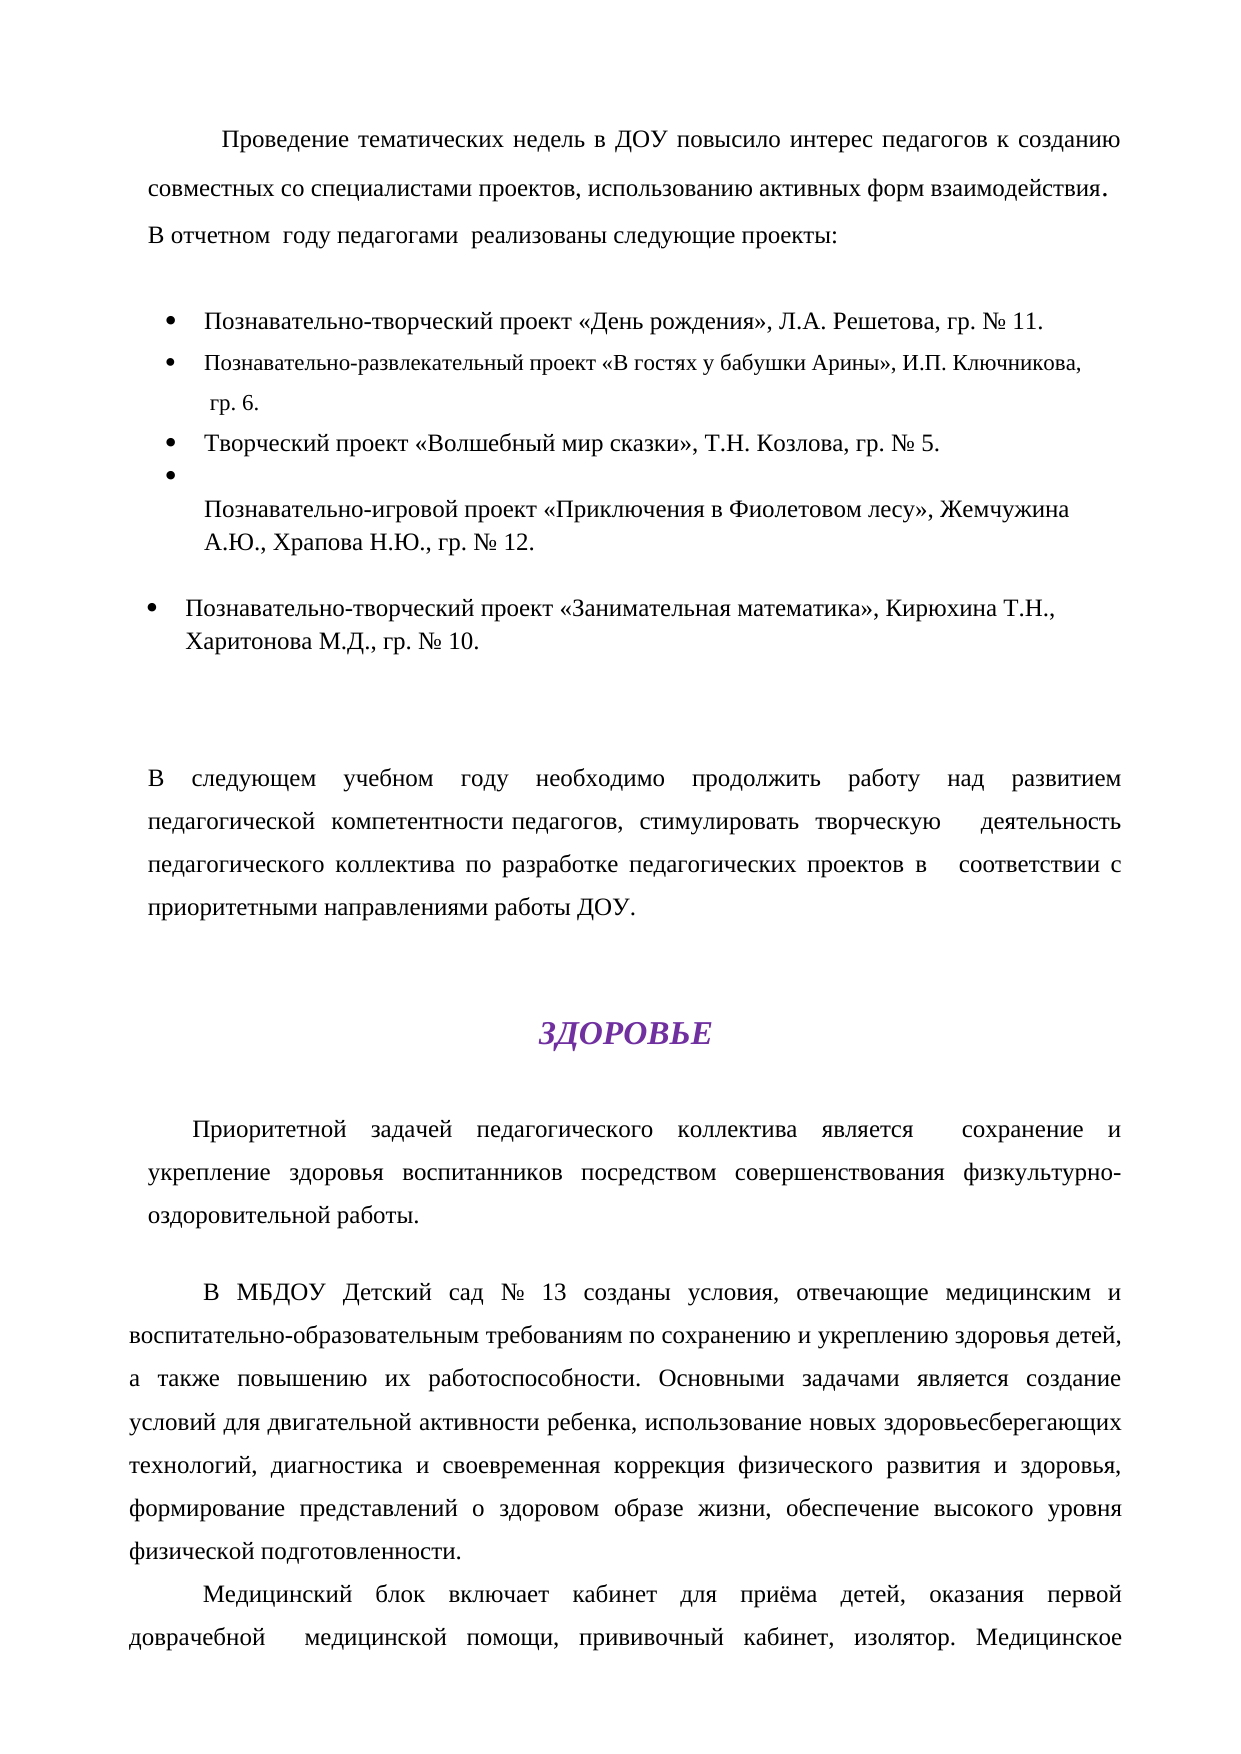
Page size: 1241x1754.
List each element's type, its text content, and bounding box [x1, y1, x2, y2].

text Проведение тематических недель в ДОУ повысило интерес педагогов к созданию совместных со специалистами проектов, использованию активных форм взаимодействия. [148, 124, 1122, 203]
text ЗДОРОВЬЕ [129, 1014, 1123, 1052]
text В МБДОУ Детский сад № 13 созданы условия, отвечающие медицинским и воспитательно-образовательным требованиям по сохранению и укреплению здоровья детей, а также повышению их работоспособности. Основными задачами является создание условий для двигательной активности ребенка, использование новых здоровьесберегающих технологий, диагностика и своевременная коррекция физического развития и здоровья, формирование представлений о здоровом образе жизни, обеспечение высокого уровня физической подготовленности. [129, 1277, 1123, 1565]
text Приоритетной задачей педагогического коллектива является сохранение и укрепление здоровья воспитанников посредством совершенствования физкультурно-оздоровительной работы. [148, 1114, 1122, 1229]
list Познавательно-творческий проект «День рождения», Л.А. Решетова, гр. № 11. [166, 306, 1123, 335]
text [129, 1579, 1123, 1651]
list гр. 6. [204, 389, 1123, 415]
text В следующем учебном году необходимо продолжить работу над развитием педагогической компетентности педагогов, стимулировать творческую деятельность педагогического коллектива по разработке педагогических проектов в соответствии с приоритетными направлениями работы ДОУ. [148, 763, 1122, 921]
list Творческий проект «Волшебный мир сказки», Т.Н. Козлова, гр. № 5. [166, 428, 1122, 457]
text В отчетном году педагогами реализованы следующие проекты: [129, 220, 1123, 249]
list Познавательно-игровой проект «Приключения в Фиолетовом лесу», Жемчужина А.Ю., Храпова Н.Ю., гр. № 12. [204, 494, 1122, 556]
list Познавательно-развлекательный проект «В гостях у бабушки Арины», И.П. Ключникова, [166, 349, 1123, 376]
list Познавательно-творческий проект «Занимательная математика», Кирюхина Т.Н., Харитонова М.Д., гр. № 10. [148, 593, 1122, 655]
